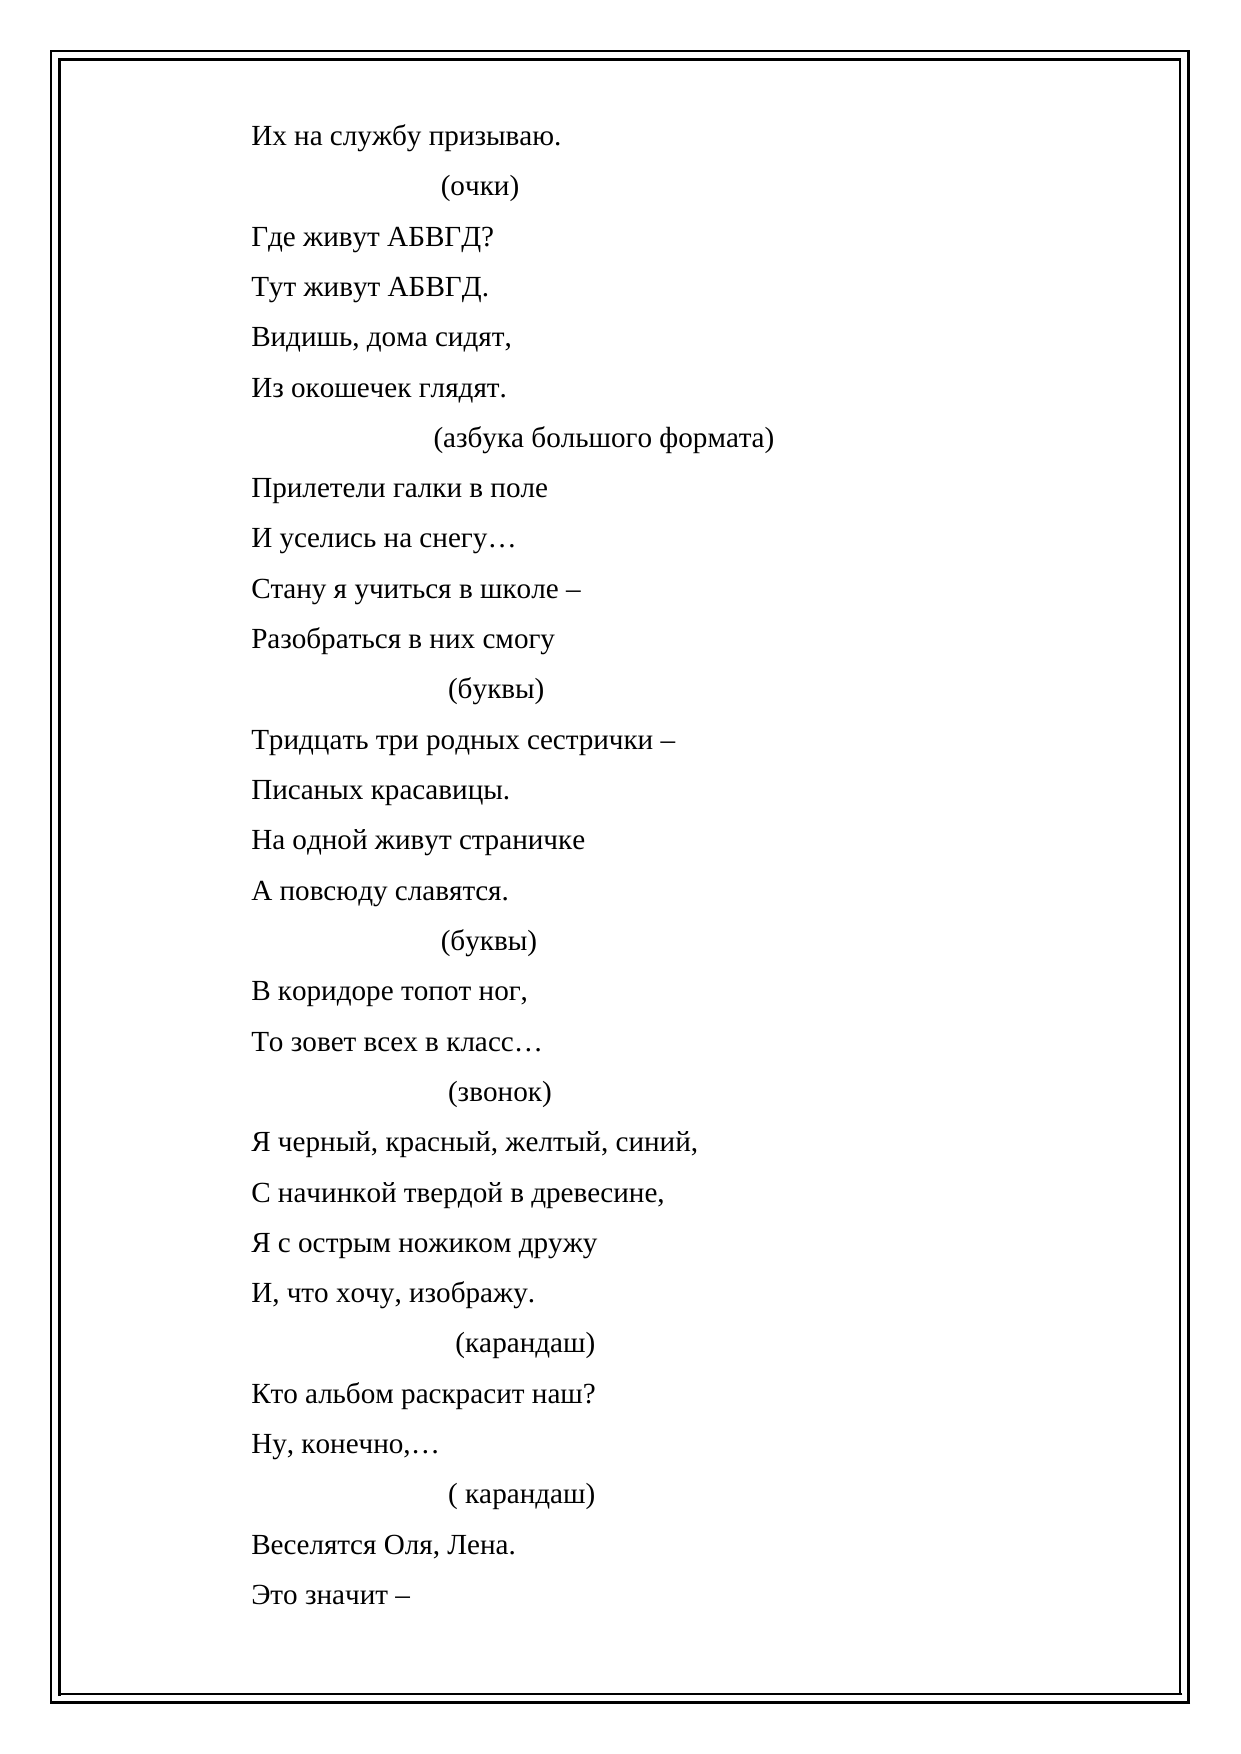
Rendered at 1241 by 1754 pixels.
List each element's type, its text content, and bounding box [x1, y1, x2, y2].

text Писаных красавицы. [177, 772, 1152, 806]
text И уселись на снегу… [177, 521, 1152, 554]
text Где живут АБВГД? [177, 219, 1152, 252]
text Тридцать три родных сестрички – [177, 722, 1152, 755]
text Тут живут АБВГД. [177, 269, 1152, 303]
text С начинкой твердой в древесине, [177, 1175, 1152, 1208]
text Я с острым ножиком дружу [177, 1225, 1152, 1258]
text Их на службу призываю. [177, 118, 1152, 152]
text То зовет всех в класс… [177, 1024, 1152, 1057]
text Видишь, дома сидят, [177, 319, 1152, 353]
text В коридоре топот ног, [177, 973, 1152, 1007]
text И, что хочу, изображу. [177, 1275, 1152, 1309]
text (карандаш) [177, 1326, 1152, 1359]
text Это значит – [177, 1577, 1152, 1611]
text Из окошечек глядят. [177, 370, 1152, 403]
text (звонок) [177, 1074, 1152, 1108]
text Кто альбом раскрасит наш? [177, 1376, 1152, 1409]
text На одной живут страничке [177, 822, 1152, 856]
text Веселятся Оля, Лена. [177, 1527, 1152, 1560]
text Стану я учиться в школе – [177, 571, 1152, 604]
text (азбука большого формата) [177, 420, 1152, 453]
text (очки) [177, 168, 1152, 202]
text А повсюду славятся. [177, 873, 1152, 906]
text ( карандаш) [177, 1477, 1152, 1510]
text (буквы) [177, 672, 1152, 705]
text Прилетели галки в поле [177, 470, 1152, 504]
text (буквы) [177, 923, 1152, 957]
text Разобраться в них смогу [177, 621, 1152, 655]
text Ну, конечно,… [177, 1426, 1152, 1460]
text Я черный, красный, желтый, синий, [177, 1124, 1152, 1158]
